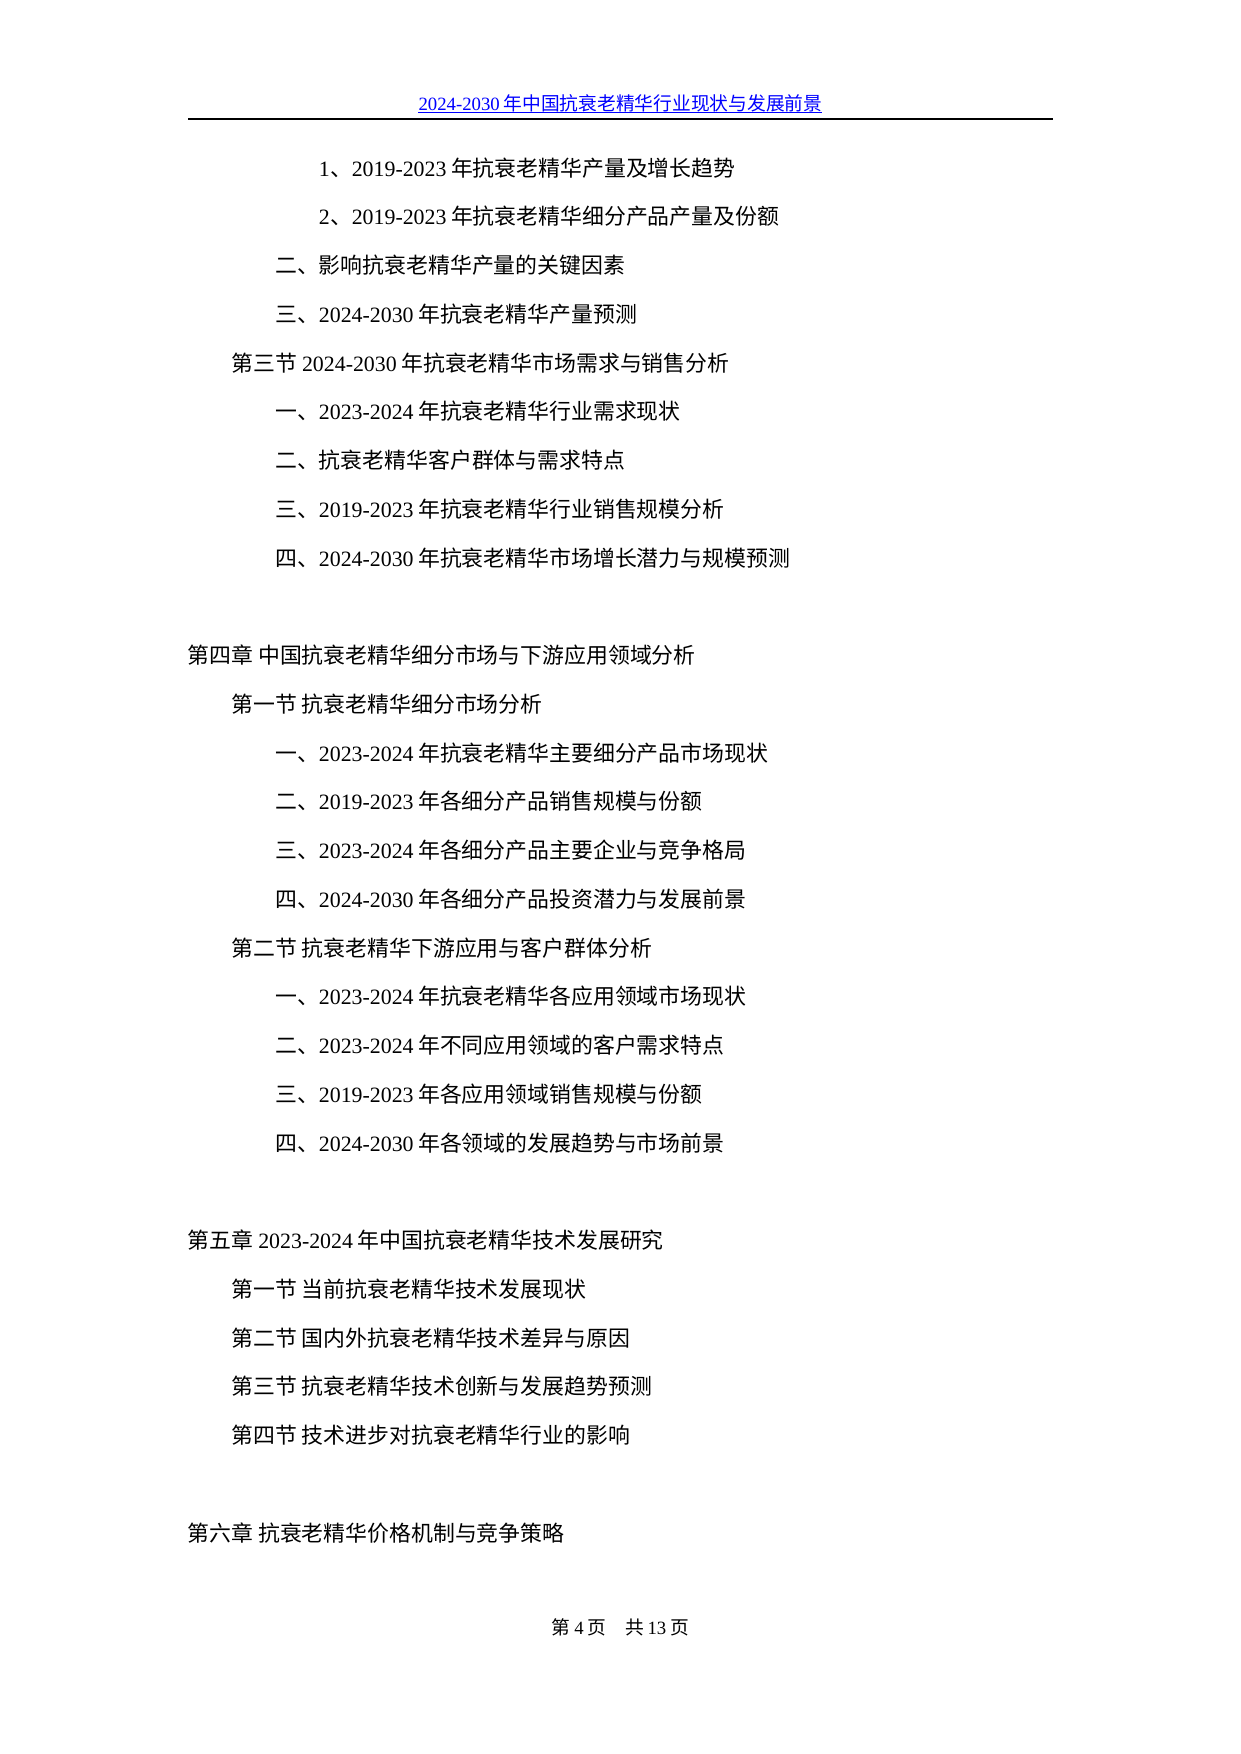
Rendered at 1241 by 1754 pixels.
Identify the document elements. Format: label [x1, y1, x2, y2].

text [187, 150, 1053, 1548]
